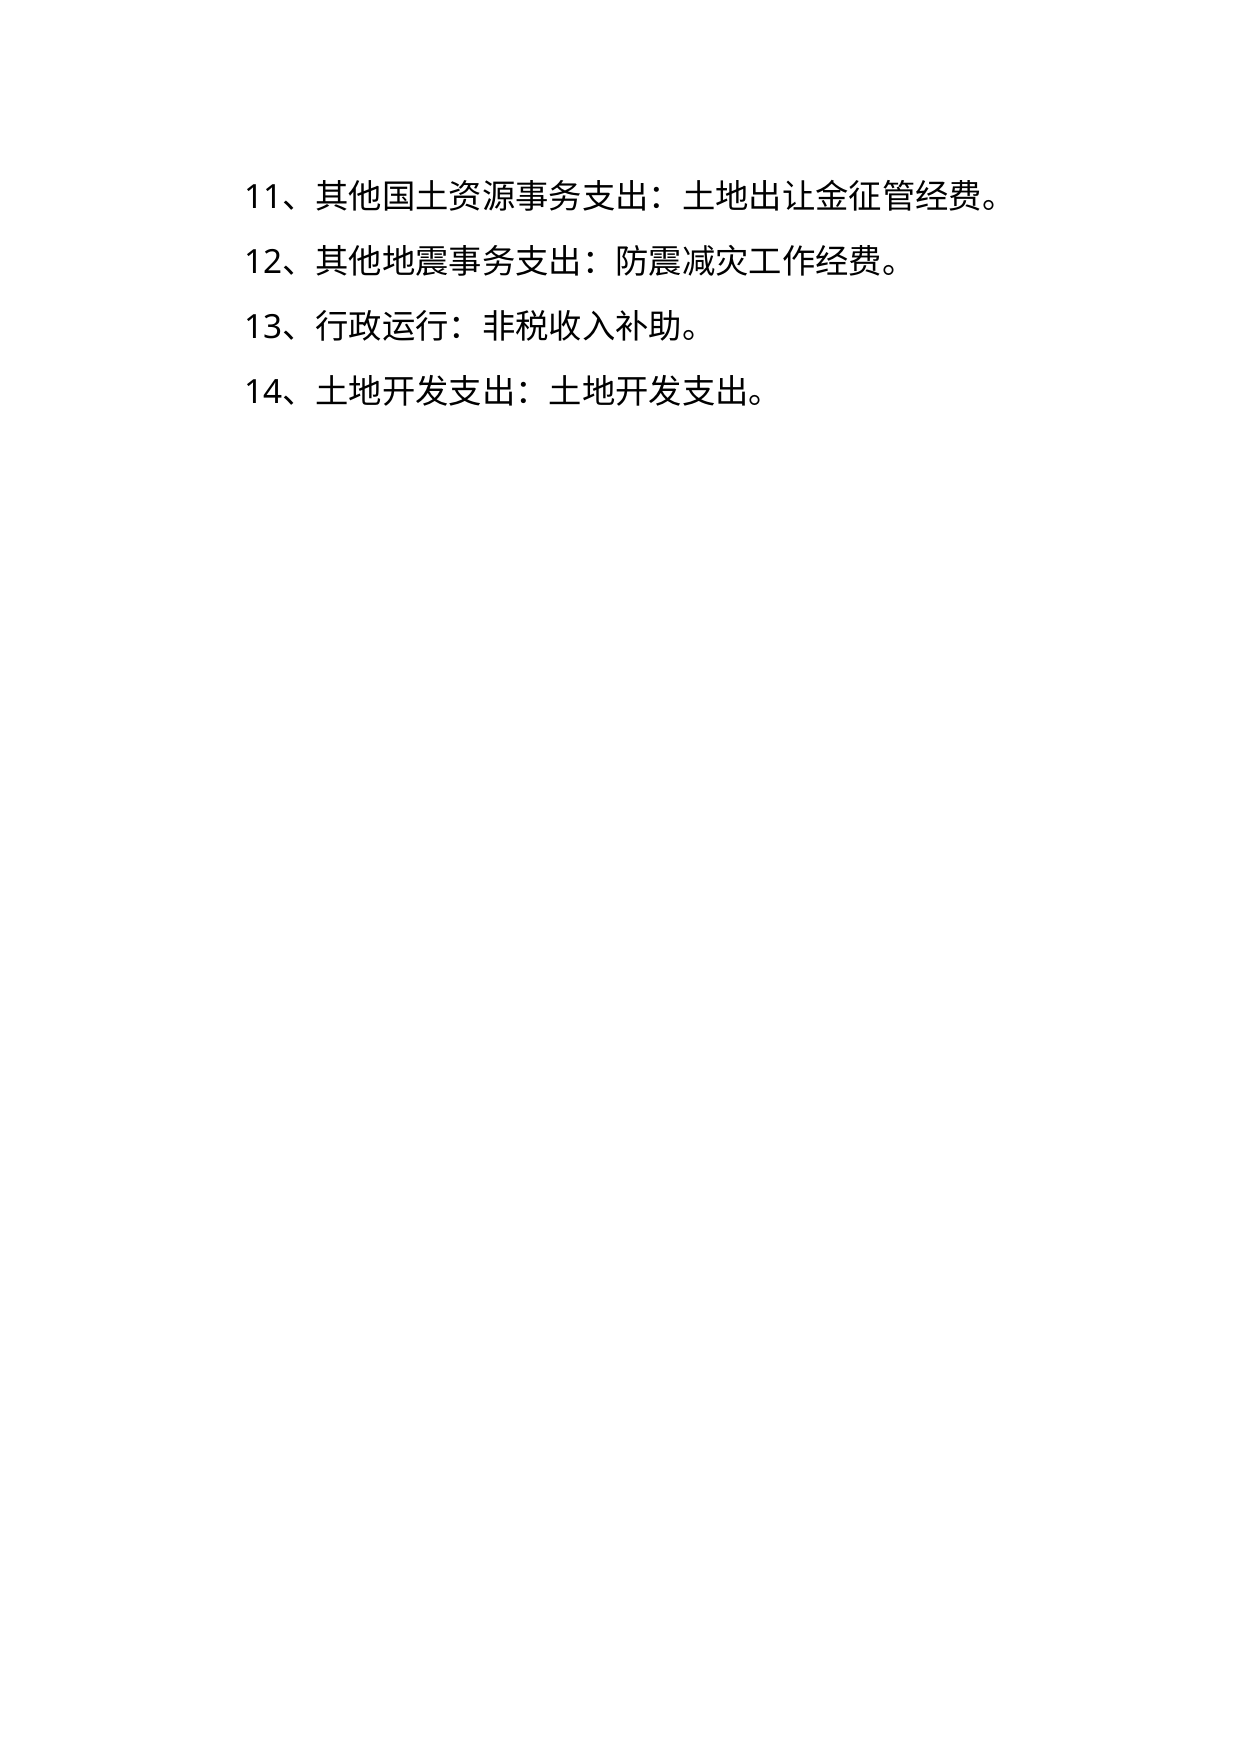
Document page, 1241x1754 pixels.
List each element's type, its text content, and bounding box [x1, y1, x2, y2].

text 13、行政运行：非税收入补助。 [177, 292, 1092, 357]
text 11、其他国土资源事务支出：土地出让金征管经费。 [177, 162, 1092, 227]
text 14、土地开发支出：土地开发支出。 [177, 357, 1092, 422]
text 12、其他地震事务支出：防震减灾工作经费。 [177, 227, 1092, 292]
